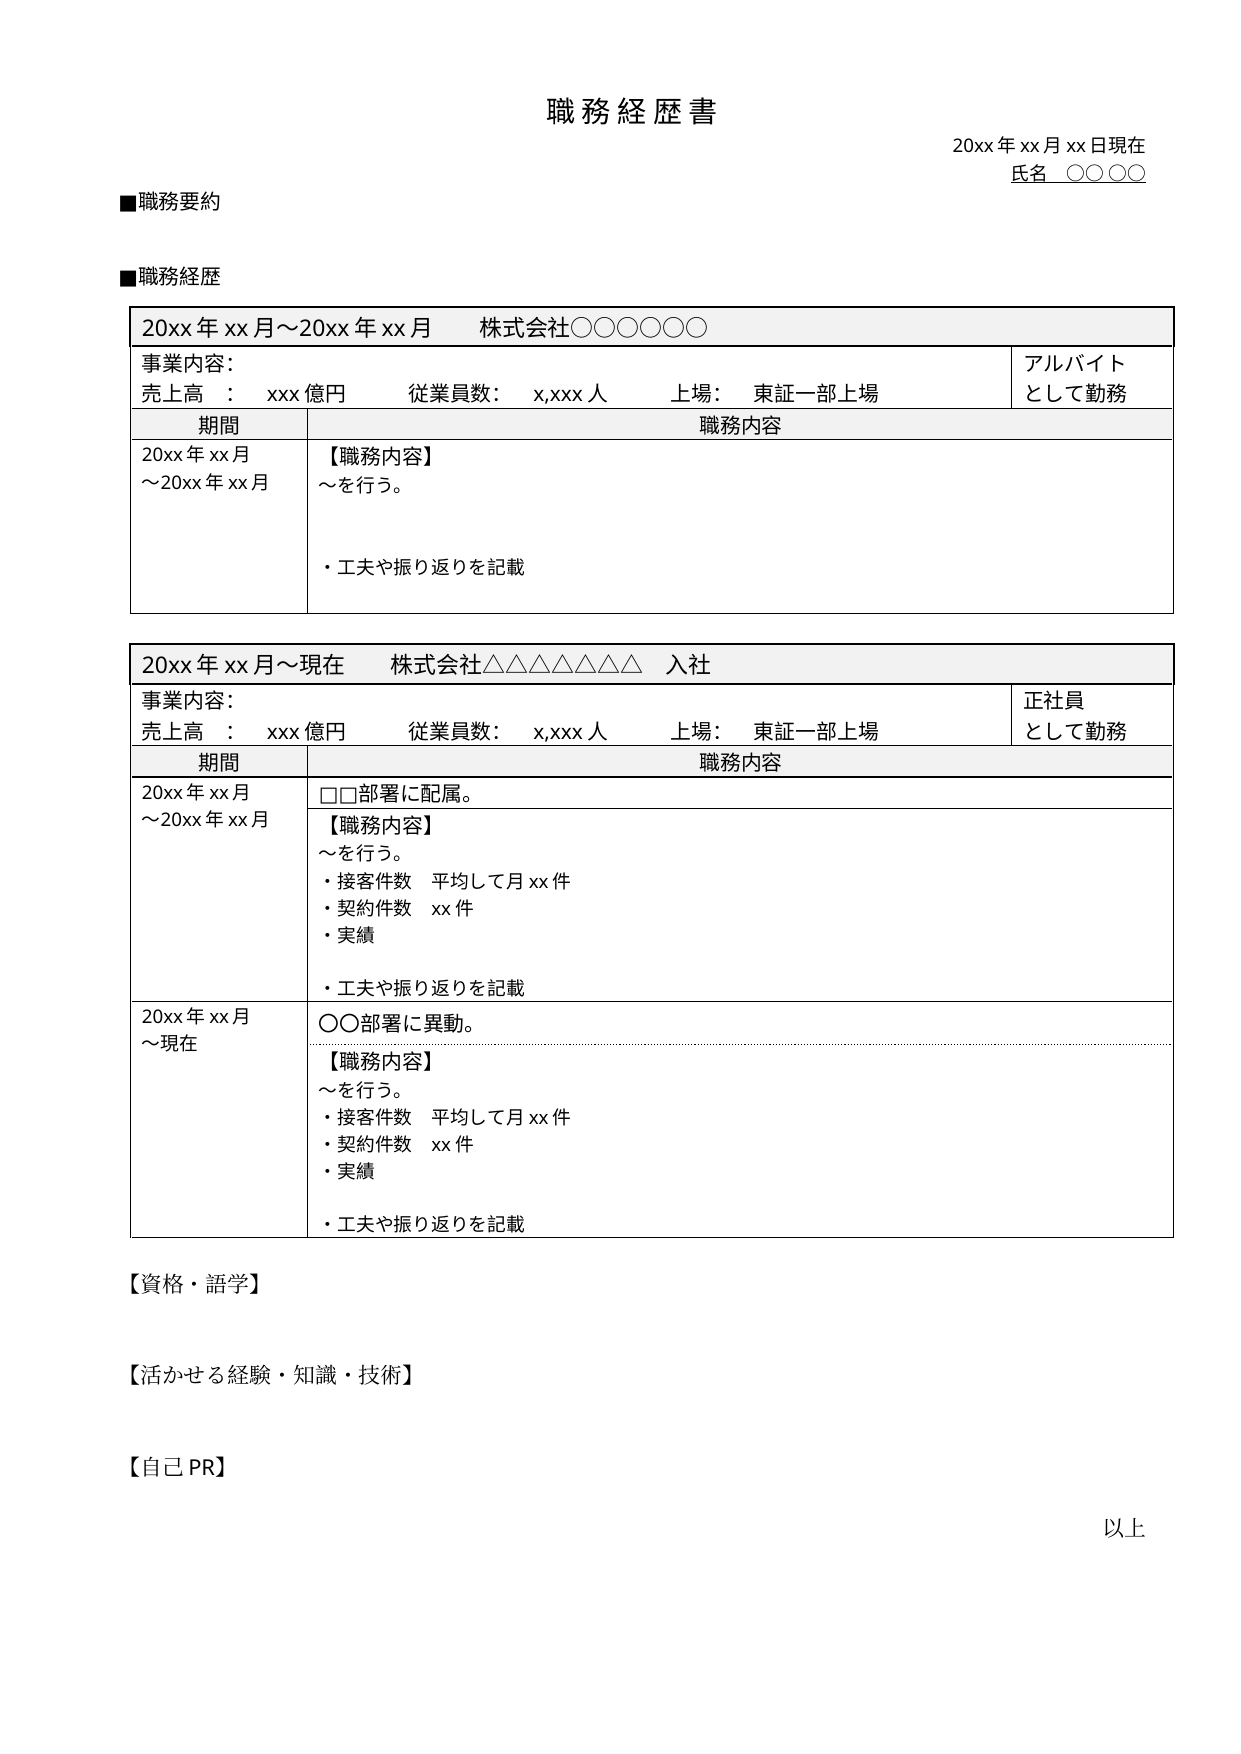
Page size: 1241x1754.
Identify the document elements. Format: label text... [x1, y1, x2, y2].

table_cell 事業内容： 売上高 ： xxx億円 従業員数： x,xxx人 上場： 東証一部上場 [131, 346, 1011, 408]
table_cell 職務内容 [308, 745, 1173, 776]
table_cell □□部署に配属。 [308, 776, 1173, 808]
text ■職務要約 [118, 185, 1146, 216]
text 【自己PR】 [118, 1450, 1146, 1481]
table_header 20xx年xx月～20xx年xx月 株式会社○○○○○○ [131, 308, 1173, 345]
text 以上 [118, 1511, 1146, 1542]
text 職 務 経 歴 書 [118, 89, 1146, 131]
table_cell 事業内容： 売上高 ： xxx億円 従業員数： x,xxx人 上場： 東証一部上場 [131, 684, 1011, 745]
text 【資格・語学】 [118, 1268, 1146, 1299]
table_cell 【職務内容】 ～を行う。 ・接客件数 平均して月xx件 ・契約件数 xx件 ・実績 ・工夫や振り返りを記載 [308, 808, 1173, 1001]
table_cell 20xx年xx月 ～20xx年xx月 [131, 440, 307, 612]
table_cell 正社員 として勤務 [1012, 683, 1173, 745]
table_cell 20xx年xx月 ～現在 [131, 1002, 307, 1237]
table_cell 【職務内容】 ～を行う。 ・接客件数 平均して月xx件 ・契約件数 xx件 ・実績 ・工夫や振り返りを記載 [308, 1044, 1173, 1237]
text ■職務経歴 [118, 261, 1146, 291]
table_cell アルバイト として勤務 [1012, 345, 1173, 408]
table_cell 20xx年xx月 ～20xx年xx月 [131, 777, 307, 1001]
text 【活かせる経験・知識・技術】 [118, 1359, 1146, 1390]
table_cell 〇〇部署に異動。 [308, 1001, 1173, 1044]
text 20xx年xx月xx日現在 [118, 131, 1146, 158]
table_cell 職務内容 [308, 408, 1173, 439]
table_cell 期間 [131, 746, 307, 776]
table_cell 【職務内容】 ～を行う。 ・工夫や振り返りを記載 [308, 439, 1173, 612]
text 氏名 ○○ ○○ [118, 158, 1146, 185]
table_cell 期間 [131, 409, 307, 439]
table_header 20xx年xx月～現在 株式会社△△△△△△△ 入社 [131, 645, 1173, 683]
